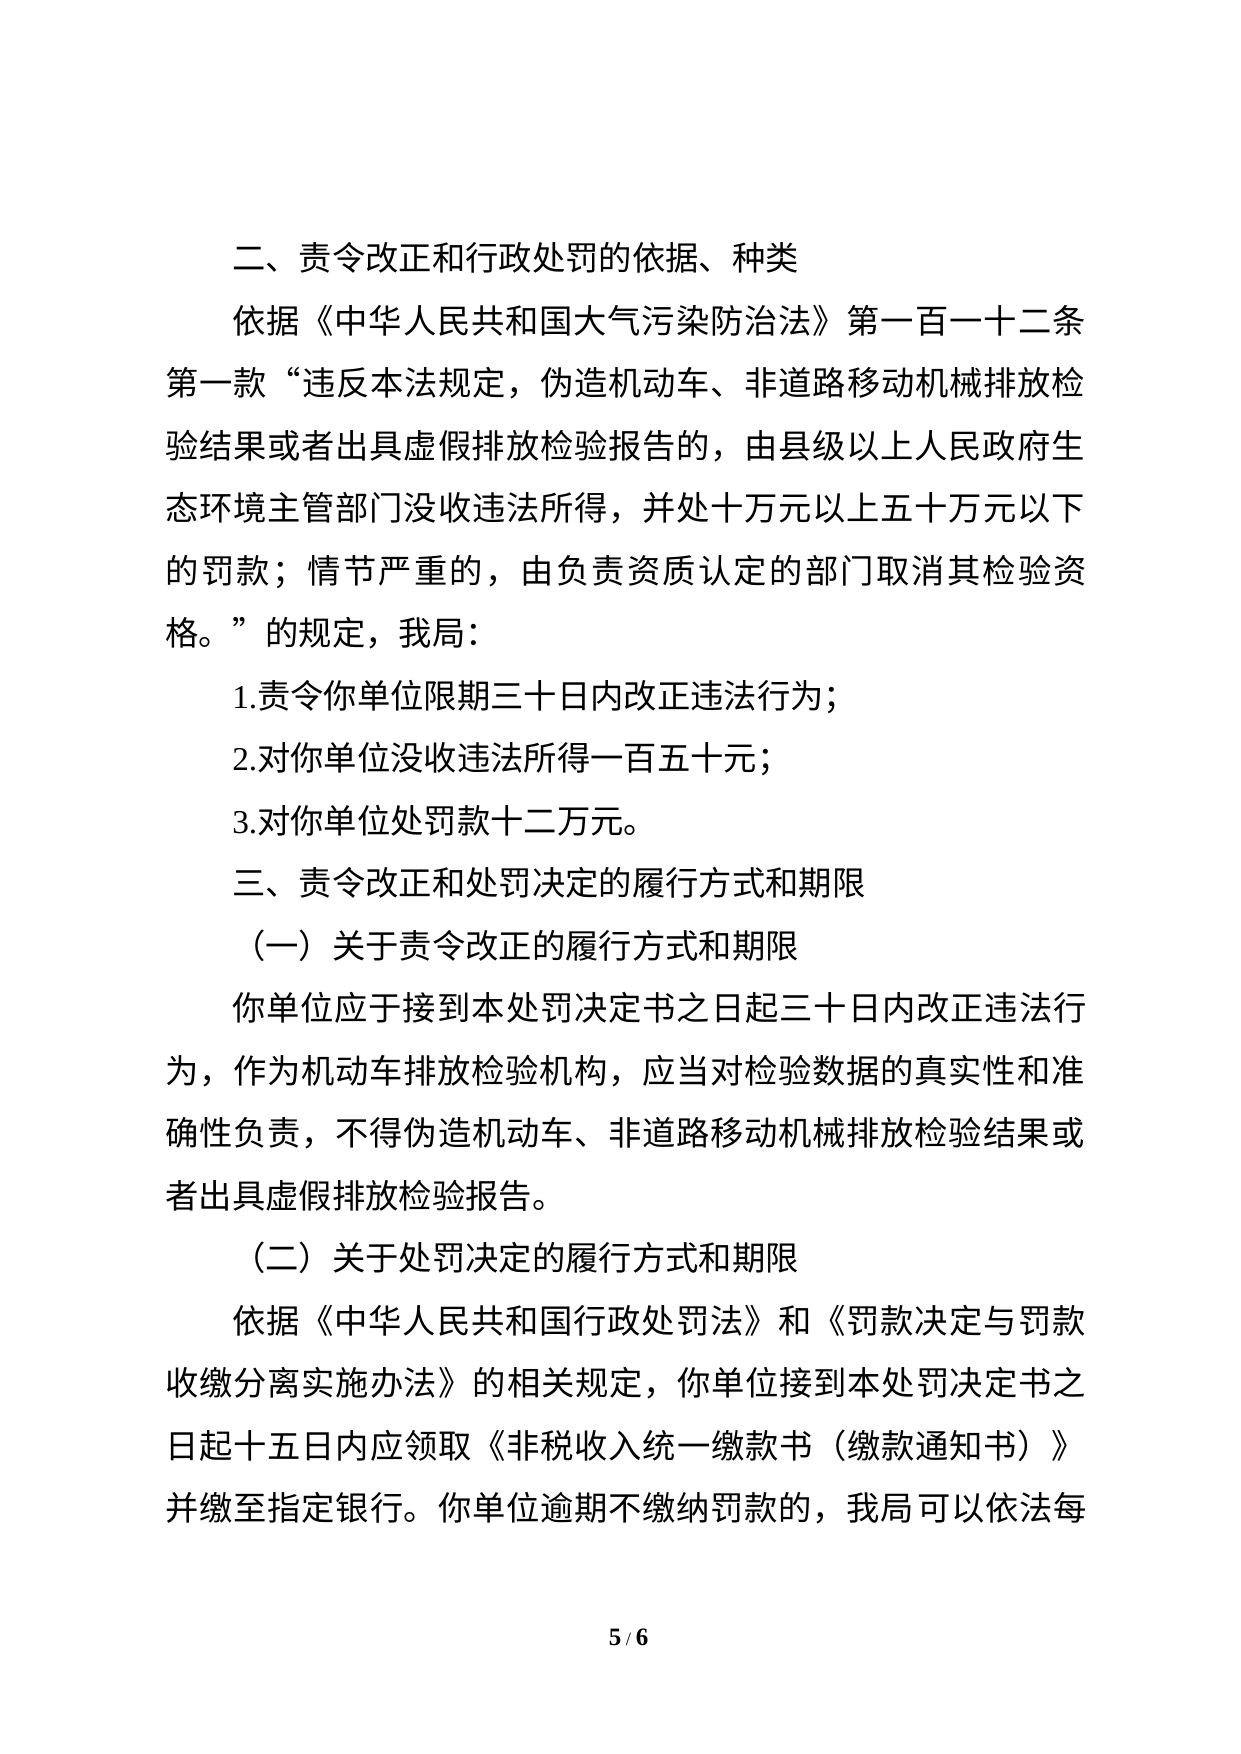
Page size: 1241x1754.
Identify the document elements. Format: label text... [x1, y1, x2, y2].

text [165, 1283, 1087, 1533]
text （二）关于处罚决定的履行方式和期限 [165, 1221, 1087, 1283]
text 二、责令改正和行政处罚的依据、种类 [165, 221, 1087, 283]
text 你单位应于接到本处罚决定书之日起三十日内改正违法行为，作为机动车排放检验机构，应当对检验数据的真实性和准确性负责，不得伪造机动车、非道路移动机械排放检验结果或者出具虚假排放检验报告。 [165, 971, 1087, 1221]
text 依据《中华人民共和国大气污染防治法》第一百一十二条第一款“违反本法规定，伪造机动车、非道路移动机械排放检验结果或者出具虚假排放检验报告的，由县级以上人民政府生态环境主管部门没收违法所得，并处十万元以上五十万元以下的罚款；情节严重的，由负责资质认定的部门取消其检验资格。”的规定，我局： [165, 283, 1087, 658]
text 三、责令改正和处罚决定的履行方式和期限 [165, 846, 1087, 908]
text 3.对你单位处罚款十二万元。 [165, 783, 1087, 846]
text （一）关于责令改正的履行方式和期限 [165, 908, 1087, 971]
text 2.对你单位没收违法所得一百五十元； [165, 721, 1087, 783]
text 1.责令你单位限期三十日内改正违法行为； [165, 658, 1087, 721]
